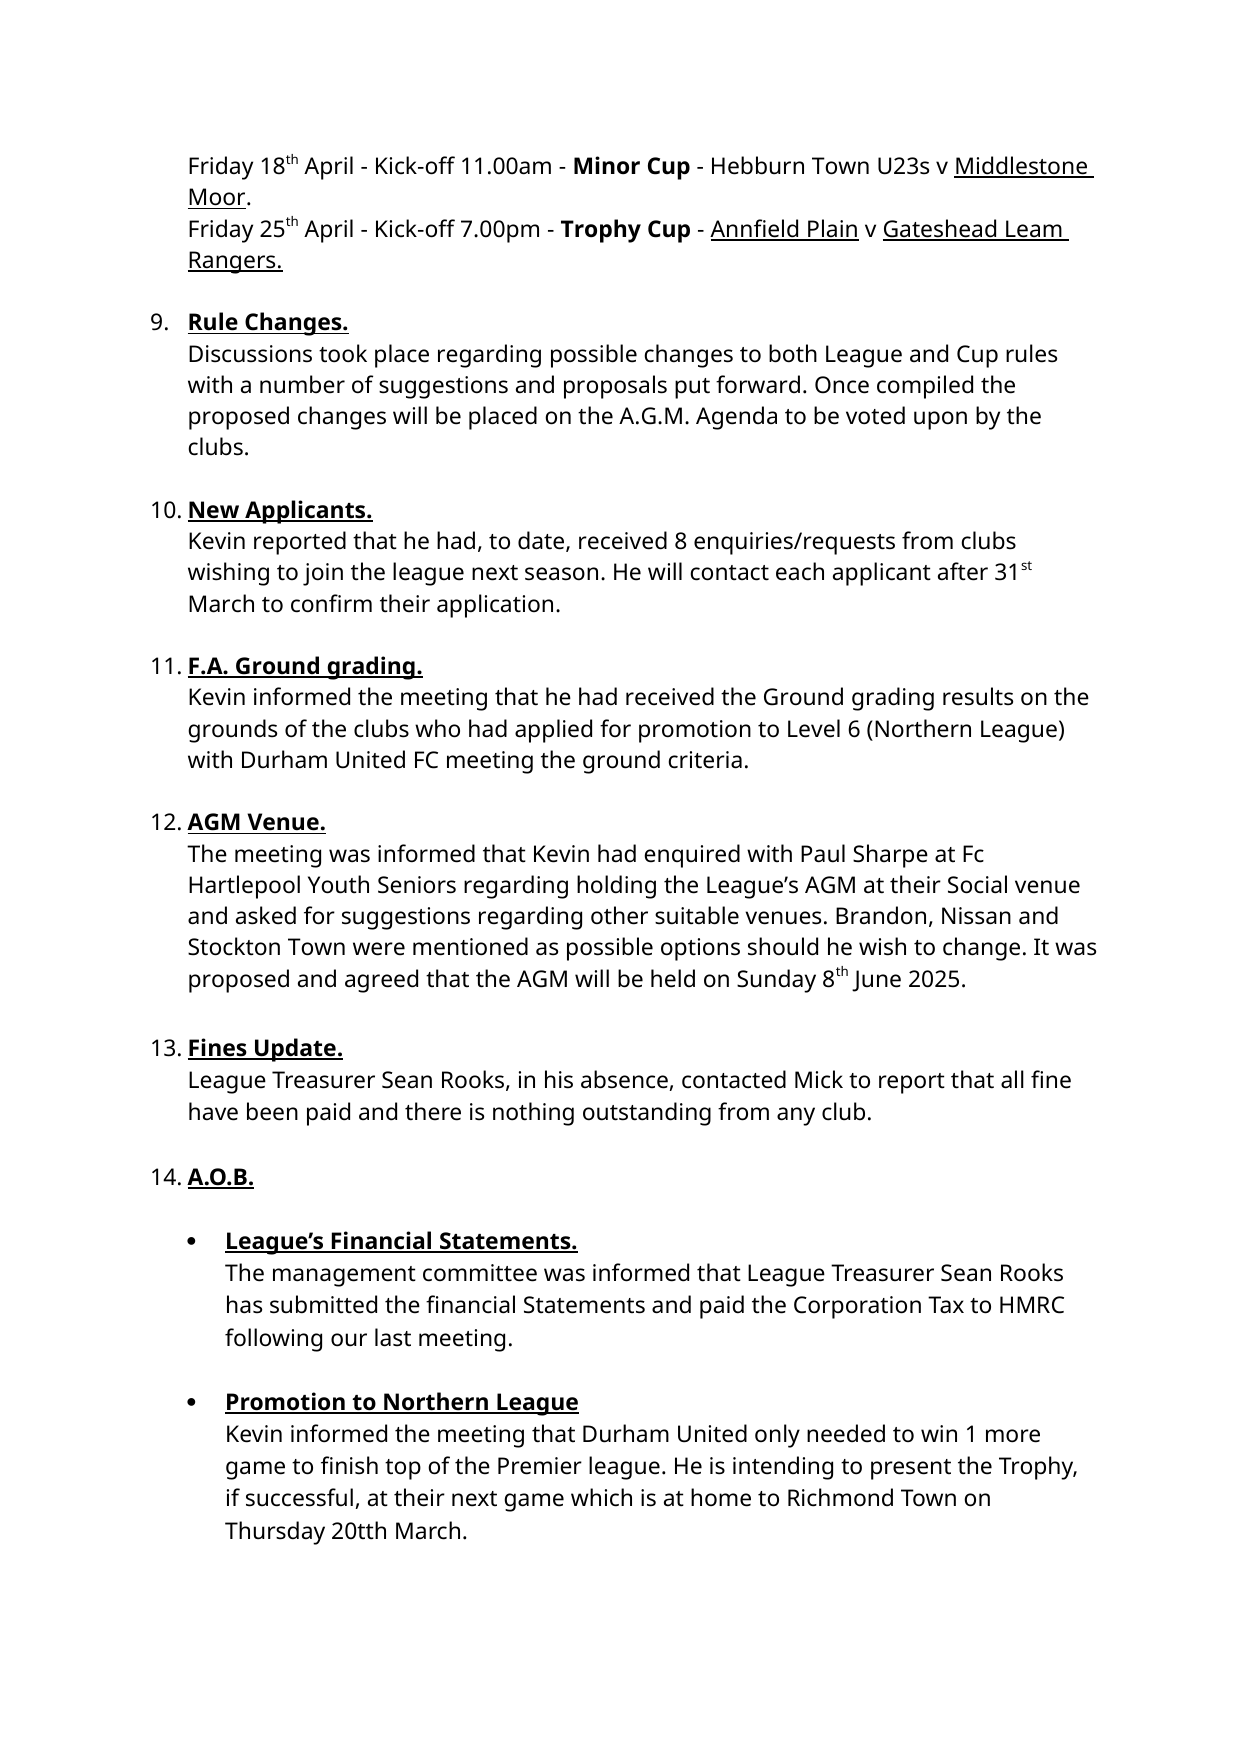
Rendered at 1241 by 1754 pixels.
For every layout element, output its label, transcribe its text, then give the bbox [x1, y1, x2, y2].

list Promotion to Northern League [187, 1386, 1089, 1417]
list League’s Financial Statements. [187, 1225, 1089, 1256]
list League Treasurer Sean Rooks, in his absence, contacted Mick to report that all fine have been paid and there is nothing outstanding from any club. [187, 1064, 1089, 1127]
text Kevin reported that he had, to date, received 8 enquiries/requests from clubs wishing to join the league next season. He will contact each applicant after 31st March to confirm their application. [187, 525, 1102, 619]
list F.A. Ground grading. [150, 650, 1102, 681]
text Friday 18th April - Kick-off 11.00am - Minor Cup - Hebburn Town U23s v Middlestone Moor. [187, 150, 1102, 212]
list The management committee was informed that League Treasurer Sean Rooks has submitted the financial Statements and paid the Corporation Tax to HMRC following our last meeting. [225, 1257, 1089, 1353]
list Kevin informed the meeting that Durham United only needed to win 1 more game to finish top of the Premier league. He is intending to present the Trophy, if successful, at their next game which is at home to Richmond Town on Thursday 20tth March. [225, 1418, 1089, 1546]
list AGM Venue. [150, 806, 1102, 837]
text Kevin informed the meeting that he had received the Ground grading results on the grounds of the clubs who had applied for promotion to Level 6 (Northern League) with Durham United FC meeting the ground criteria. [187, 681, 1102, 775]
list Fines Update. [150, 1032, 1089, 1063]
text The meeting was informed that Kevin had enquired with Paul Sharpe at Fc Hartlepool Youth Seniors regarding holding the League’s AGM at their Social venue and asked for suggestions regarding other suitable venues. Brandon, Nissan and Stockton Town were mentioned as possible options should he wish to change. It was proposed and agreed that the AGM will be held on Sunday 8th June 2025. [187, 837, 1102, 994]
text Friday 25th April - Kick-off 7.00pm - Trophy Cup - Annfield Plain v Gateshead Leam Rangers. [187, 212, 1102, 275]
list Rule Changes. [150, 306, 1102, 337]
list New Applicants. [150, 494, 1102, 525]
text Discussions took place regarding possible changes to both League and Cup rules with a number of suggestions and proposals put forward. Once compiled the proposed changes will be placed on the A.G.M. Agenda to be voted upon by the clubs. [187, 337, 1102, 462]
list A.O.B. [150, 1161, 1089, 1192]
